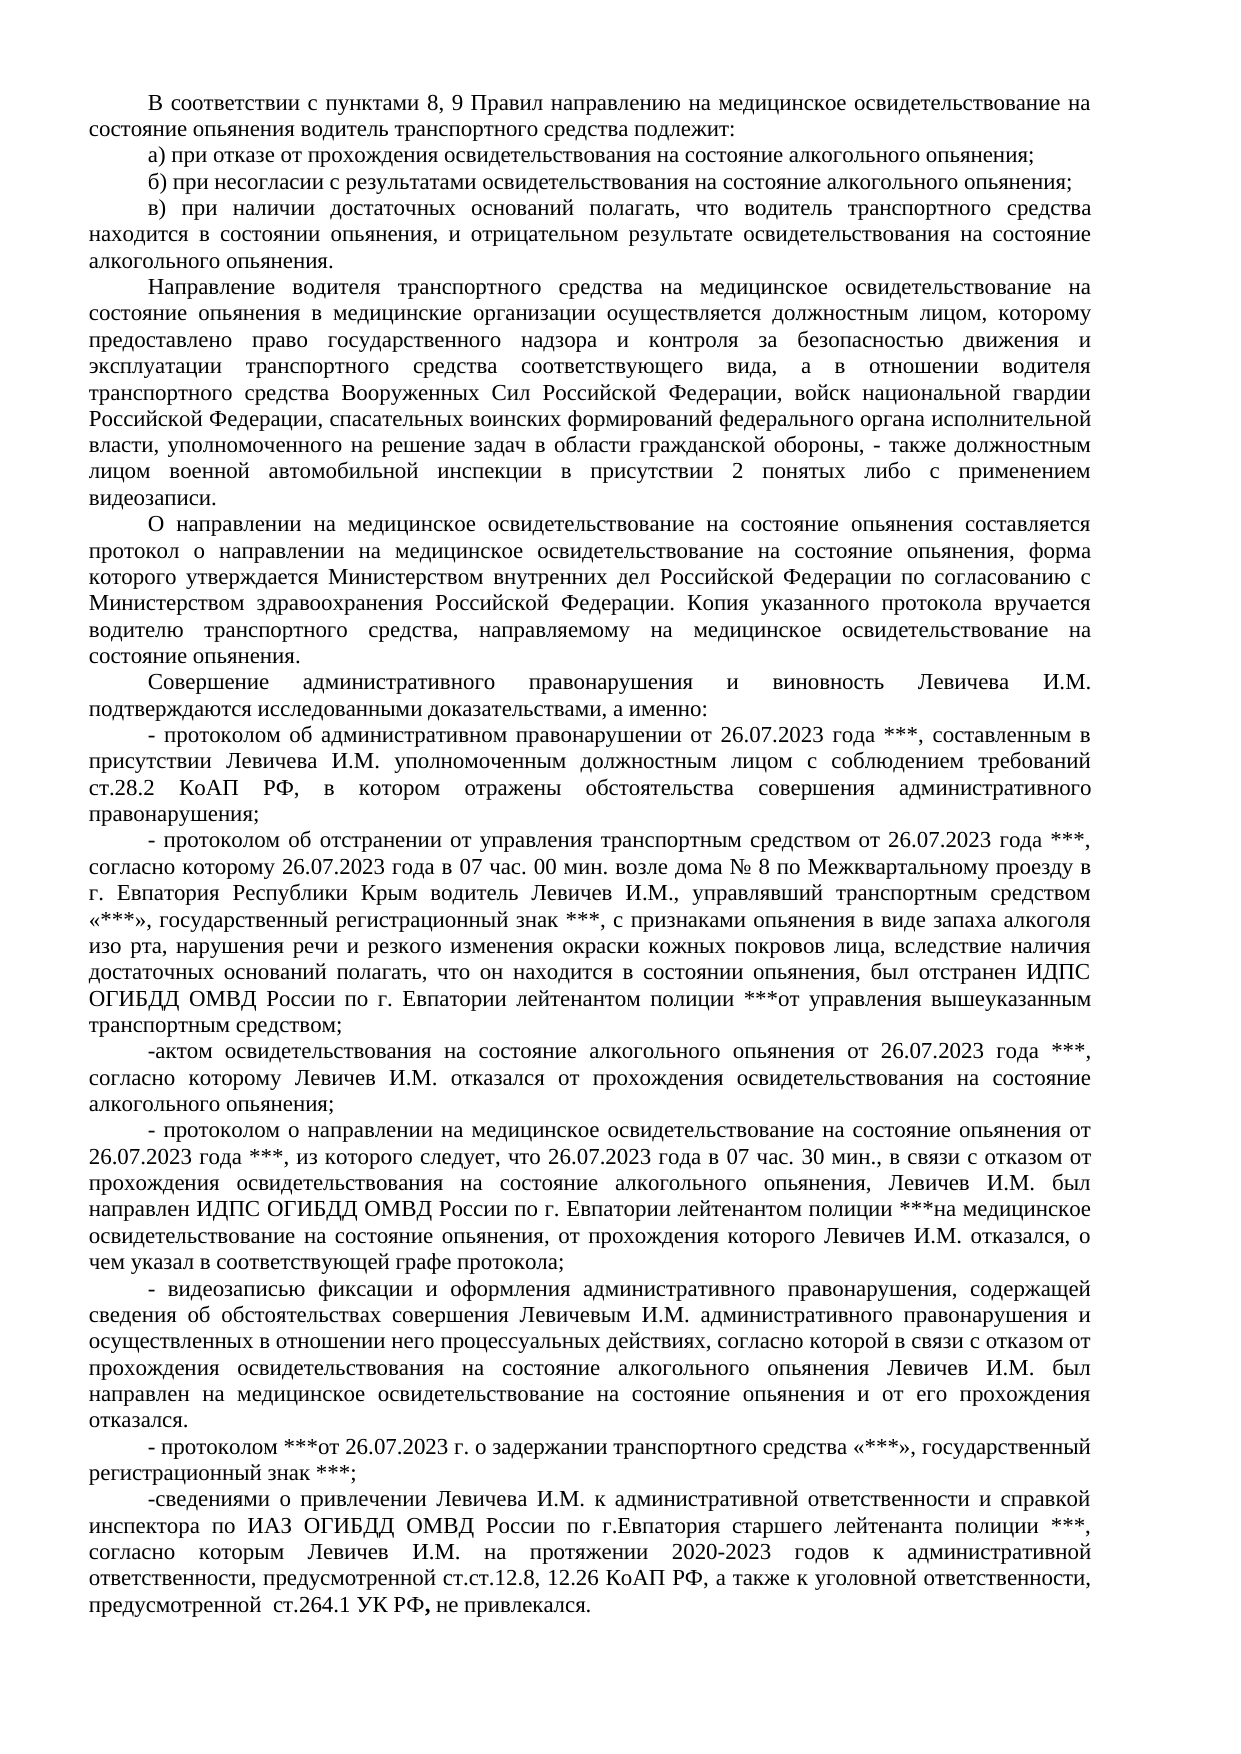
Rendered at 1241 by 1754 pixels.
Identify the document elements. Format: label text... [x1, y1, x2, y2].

text в) при наличии достаточных оснований полагать, что водитель транспортного средства находится в состоянии опьянения, и отрицательном результате освидетельствования на состояние алкогольного опьянения. [89, 194, 1092, 273]
text а) при отказе от прохождения освидетельствования на состояние алкогольного опьянения; [89, 141, 1092, 168]
text - видеозаписью фиксации и оформления административного правонарушения, содержащей сведения об обстоятельствах совершения Левичевым И.М. административного правонарушения и осуществленных в отношении него процессуальных действиях, согласно которой в связи с отказом от прохождения освидетельствования на состояние алкогольного опьянения Левичев И.М. был направлен на медицинское освидетельствование на состояние опьянения и от его прохождения отказался. [89, 1274, 1092, 1433]
text -актом освидетельствования на состояние алкогольного опьянения от 26.07.2023 года ***, согласно которому Левичев И.М. отказался от прохождения освидетельствования на состояние алкогольного опьянения; [89, 1037, 1092, 1116]
text В соответствии с пунктами 8, 9 Правил направлению на медицинское освидетельствование на состояние опьянения водитель транспортного средства подлежит: [89, 89, 1092, 141]
text О направлении на медицинское освидетельствование на состояние опьянения составляется протокол о направлении на медицинское освидетельствование на состояние опьянения, форма которого утверждается Министерством внутренних дел Российской Федерации по согласованию с Министерством здравоохранения Российской Федерации. Копия указанного протокола вручается водителю транспортного средства, направляемому на медицинское освидетельствование на состояние опьянения. [89, 510, 1092, 668]
text - протоколом о направлении на медицинское освидетельствование на состояние опьянения от 26.07.2023 года ***, из которого следует, что 26.07.2023 года в 07 час. 30 мин., в связи с отказом от прохождения освидетельствования на состояние алкогольного опьянения, Левичев И.М. был направлен ИДПС ОГИБДД ОМВД России по г. Евпатории лейтенантом полиции ***на медицинское освидетельствование на состояние опьянения, от прохождения которого Левичев И.М. отказался, о чем указал в соответствующей графе протокола; [89, 1116, 1092, 1274]
text - протоколом ***от 26.07.2023 г. о задержании транспортного средства «***», государственный регистрационный знак ***; [89, 1433, 1092, 1485]
text - протоколом об отстранении от управления транспортным средством от 26.07.2023 года ***, согласно которому 26.07.2023 года в 07 час. 00 мин. возле дома № 8 по Межквартальному проезду в г. Евпатория Республики Крым водитель Левичев И.М., управлявший транспортным средством «***», государственный регистрационный знак ***, с признаками опьянения в виде запаха алкоголя изо рта, нарушения речи и резкого изменения окраски кожных покровов лица, вследствие наличия достаточных оснований полагать, что он находится в состоянии опьянения, был отстранен ИДПС ОГИБДД ОМВД России по г. Евпатории лейтенантом полиции ***от управления вышеуказанным транспортным средством; [89, 827, 1092, 1037]
text Направление водителя транспортного средства на медицинское освидетельствование на состояние опьянения в медицинские организации осуществляется должностным лицом, которому предоставлено право государственного надзора и контроля за безопасностью движения и эксплуатации транспортного средства соответствующего вида, а в отношении водителя транспортного средства Вооруженных Сил Российской Федерации, войск национальной гвардии Российской Федерации, спасательных воинских формирований федерального органа исполнительной власти, уполномоченного на решение задач в области гражданской обороны, - также должностным лицом военной автомобильной инспекции в присутствии 2 понятых либо с применением видеозаписи. [89, 273, 1092, 510]
text - протоколом об административном правонарушении от 26.07.2023 года ***, составленным в присутствии Левичева И.М. уполномоченным должностным лицом с соблюдением требований ст.28.2 КоАП РФ, в котором отражены обстоятельства совершения административного правонарушения; [89, 721, 1092, 827]
text Совершение административного правонарушения и виновность Левичева И.М. подтверждаются исследованными доказательствами, а именно: [89, 668, 1092, 721]
text -сведениями о привлечении Левичева И.М. к административной ответственности и справкой инспектора по ИАЗ ОГИБДД ОМВД России по г.Евпатория старшего лейтенанта полиции ***, согласно которым Левичев И.М. на протяжении 2020-2023 годов к административной ответственности, предусмотренной ст.ст.12.8, 12.26 КоАП РФ, а также к уголовной ответственности, предусмотренной ст.264.1 УК РФ, не привлекался. [89, 1485, 1092, 1617]
text б) при несогласии с результатами освидетельствования на состояние алкогольного опьянения; [89, 168, 1092, 194]
